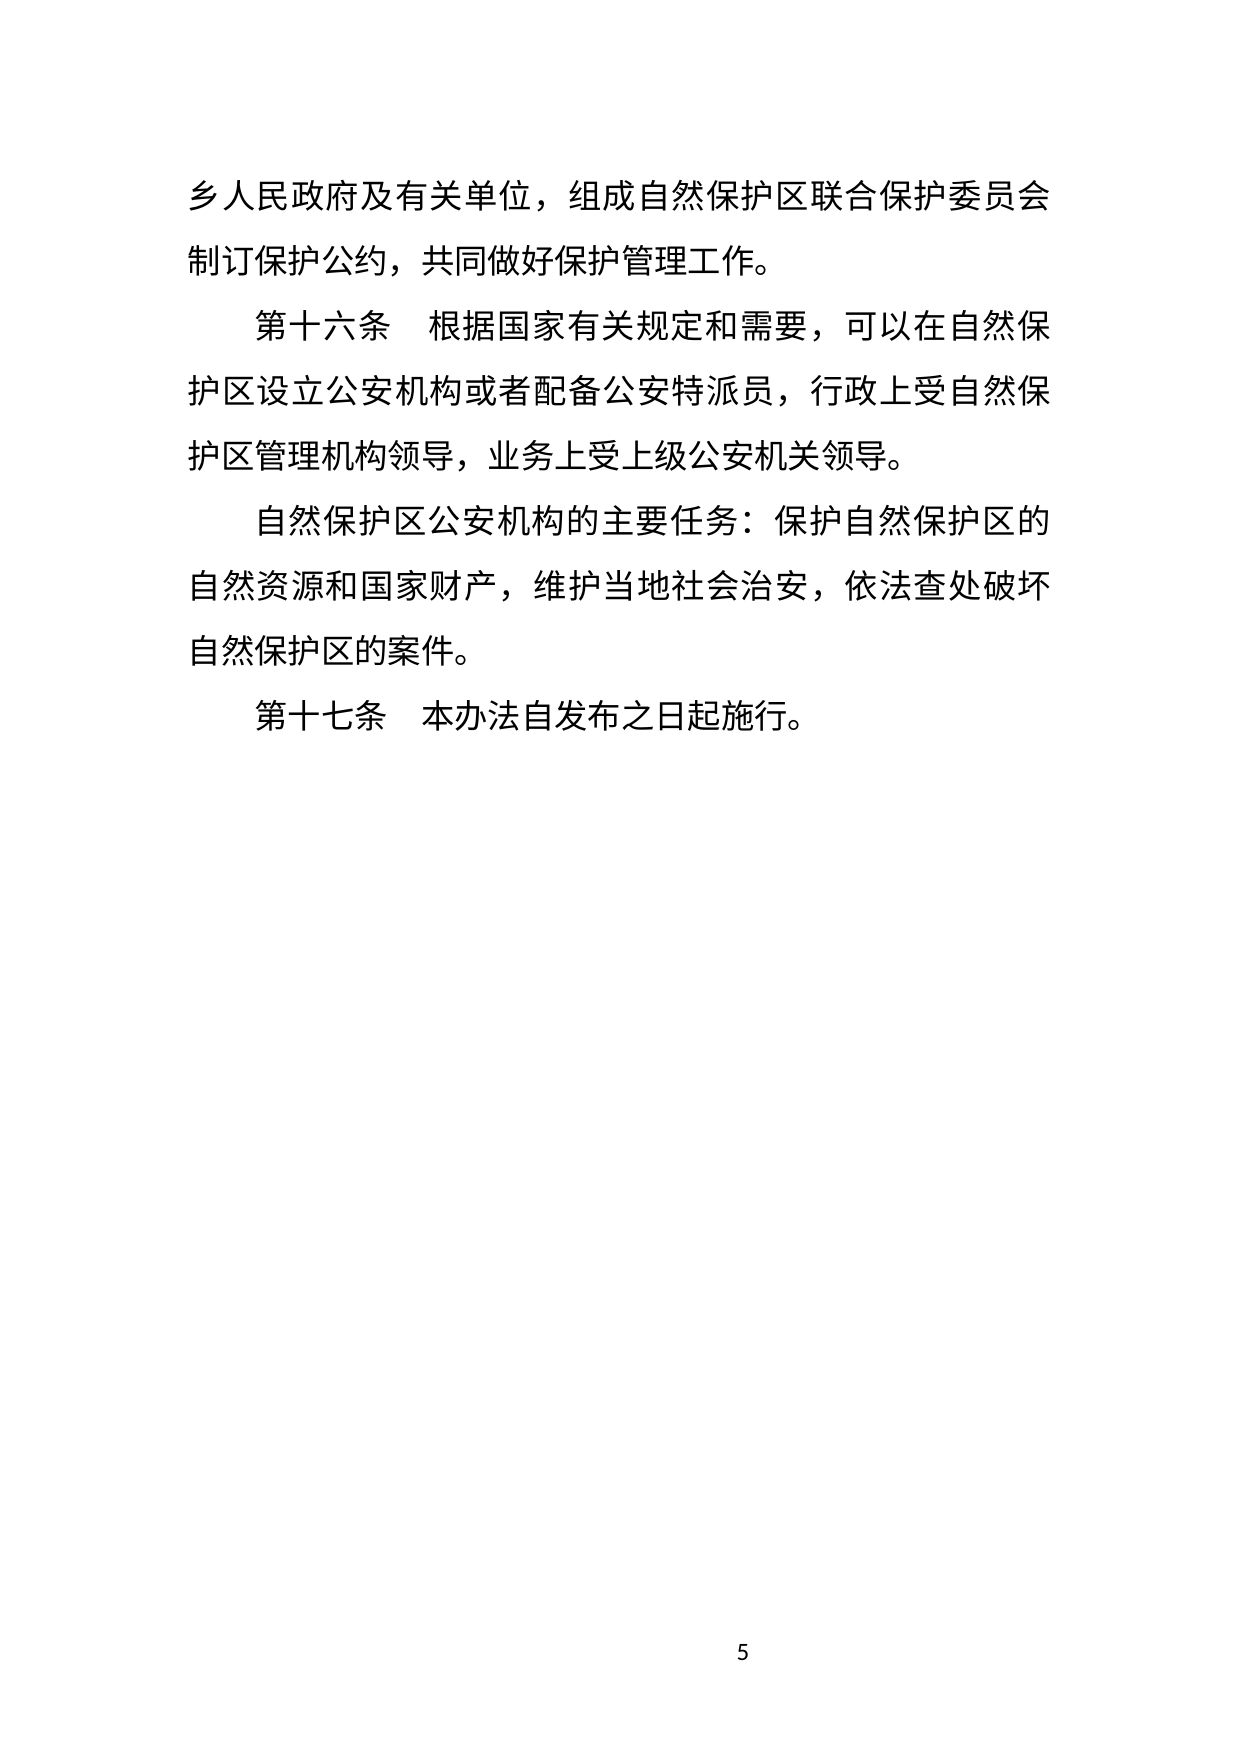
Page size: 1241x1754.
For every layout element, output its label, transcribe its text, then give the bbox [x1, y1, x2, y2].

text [187, 162, 1053, 292]
text 第十七条 本办法自发布之日起施行。 [187, 682, 1053, 747]
text 自然保护区公安机构的主要任务：保护自然保护区的自然资源和国家财产，维护当地社会治安，依法查处破坏自然保护区的案件。 [187, 487, 1053, 682]
text 第十六条 根据国家有关规定和需要，可以在自然保护区设立公安机构或者配备公安特派员，行政上受自然保护区管理机构领导，业务上受上级公安机关领导。 [187, 292, 1053, 487]
